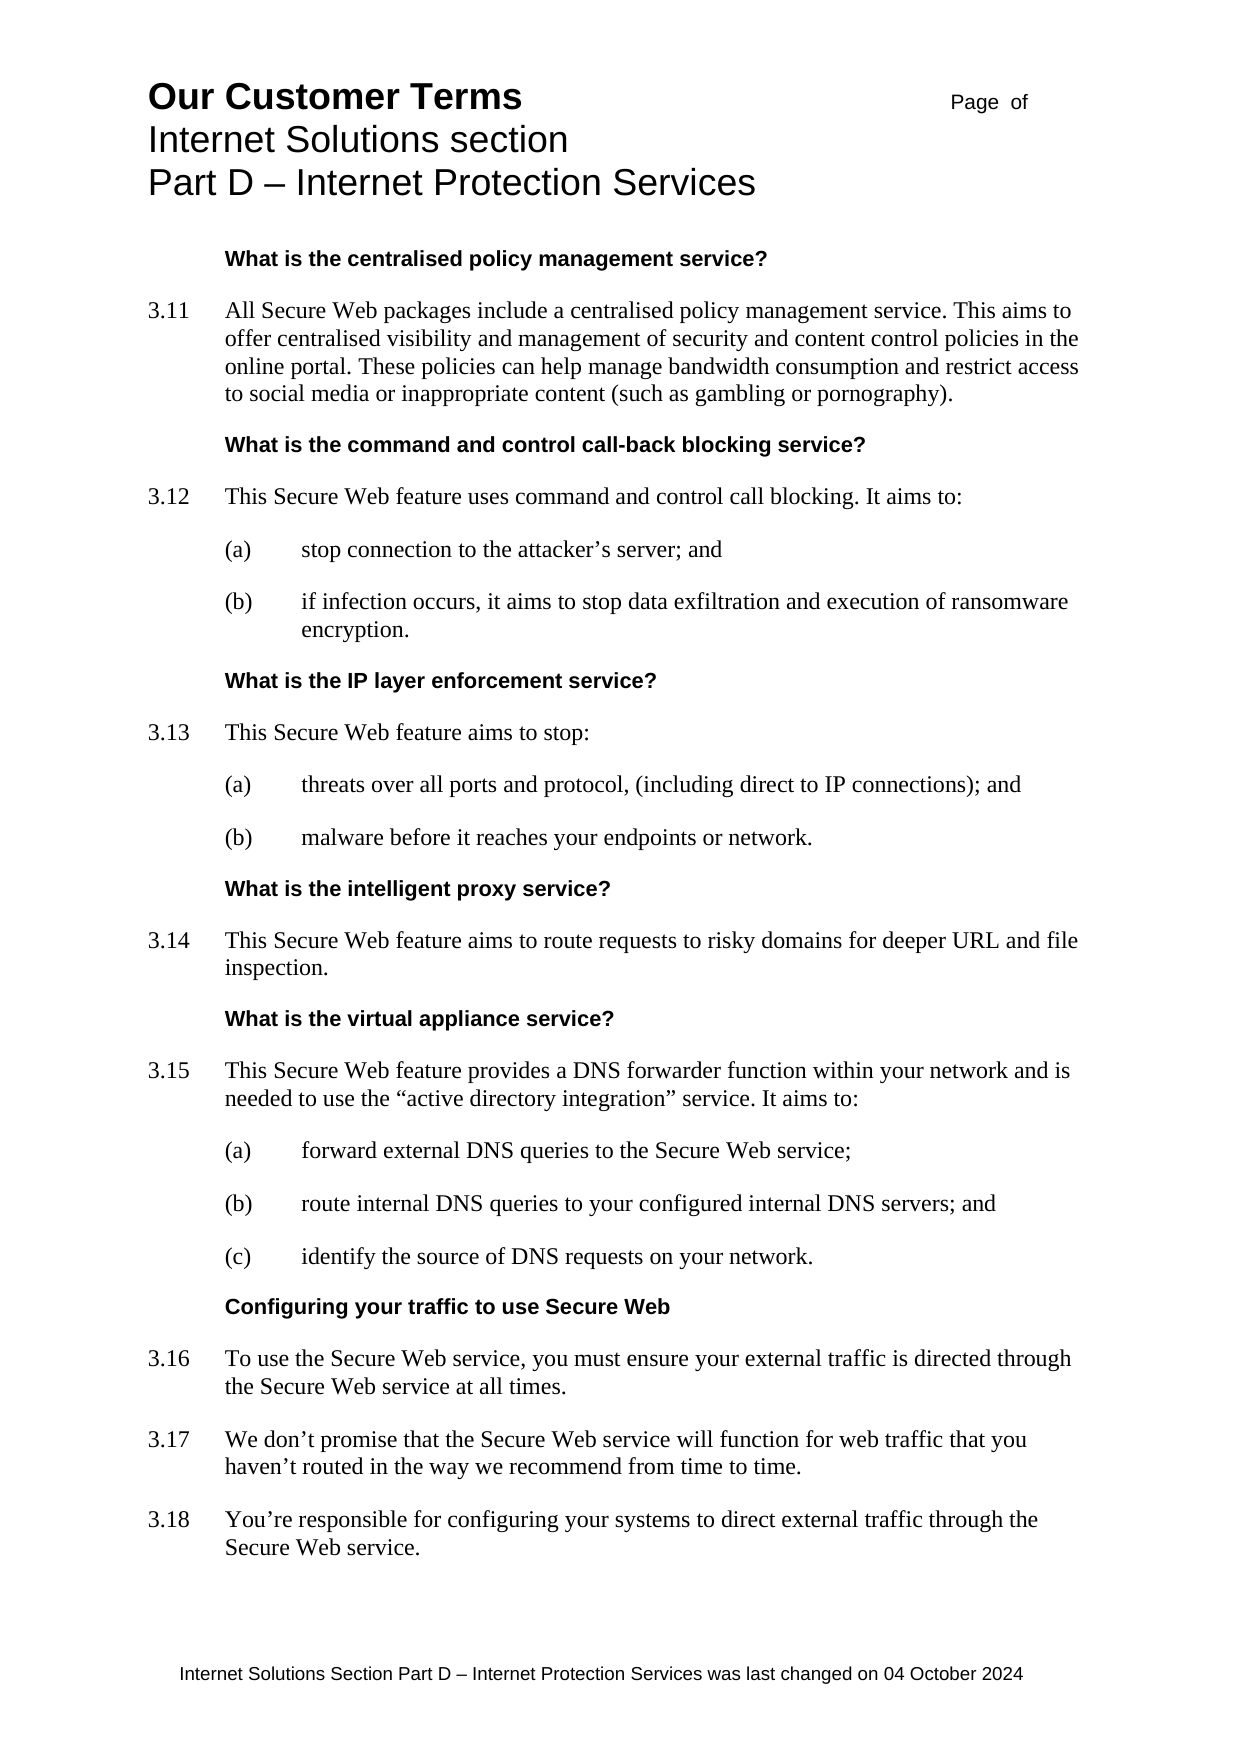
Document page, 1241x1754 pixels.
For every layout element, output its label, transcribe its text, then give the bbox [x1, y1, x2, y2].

subtitle This Secure Web feature uses command and control call blocking. It aims to: [148, 482, 1092, 510]
text What is the intelligent proxy service? [224, 876, 1092, 901]
subtitle This Secure Web feature aims to stop: [148, 718, 1092, 745]
subtitle We don’t promise that the Secure Web service will function for web traffic that you haven’t routed in the way we recommend from time to time. [148, 1425, 1092, 1480]
text What is the virtual appliance service? [224, 1006, 1092, 1031]
subtitle threats over all ports and protocol, (including direct to IP connections); and [224, 770, 1092, 798]
subtitle You’re responsible for configuring your systems to direct external traffic through the Secure Web service. [148, 1505, 1092, 1560]
text What is the IP layer enforcement service? [224, 668, 1092, 693]
subtitle if infection occurs, it aims to stop data exfiltration and execution of ransomware encryption. [224, 587, 1092, 643]
text What is the centralised policy management service? [224, 246, 1092, 272]
subtitle To use the Secure Web service, you must ensure your external traffic is directed through the Secure Web service at all times. [148, 1344, 1092, 1400]
subtitle malware before it reaches your endpoints or network. [224, 823, 1092, 851]
subtitle All Secure Web packages include a centralised policy management service. This aims to offer centralised visibility and management of security and content control policies in the online portal. These policies can help manage bandwidth consumption and restrict access to social media or inappropriate content (such as gambling or pornography). [148, 297, 1092, 407]
subtitle identify the source of DNS requests on your network. [224, 1242, 1092, 1269]
subtitle route internal DNS queries to your configured internal DNS servers; and [224, 1189, 1092, 1217]
text Configuring your traffic to use Secure Web [224, 1294, 1092, 1319]
subtitle This Secure Web feature provides a DNS forwarder function within your network and is needed to use the “active directory integration” service. It aims to: [148, 1056, 1092, 1111]
subtitle This Secure Web feature aims to route requests to risky domains for deeper URL and file inspection. [148, 926, 1092, 981]
text What is the command and control call-back blocking service? [224, 432, 1092, 457]
subtitle stop connection to the attacker’s server; and [224, 535, 1092, 562]
subtitle forward external DNS queries to the Secure Web service; [224, 1136, 1092, 1164]
